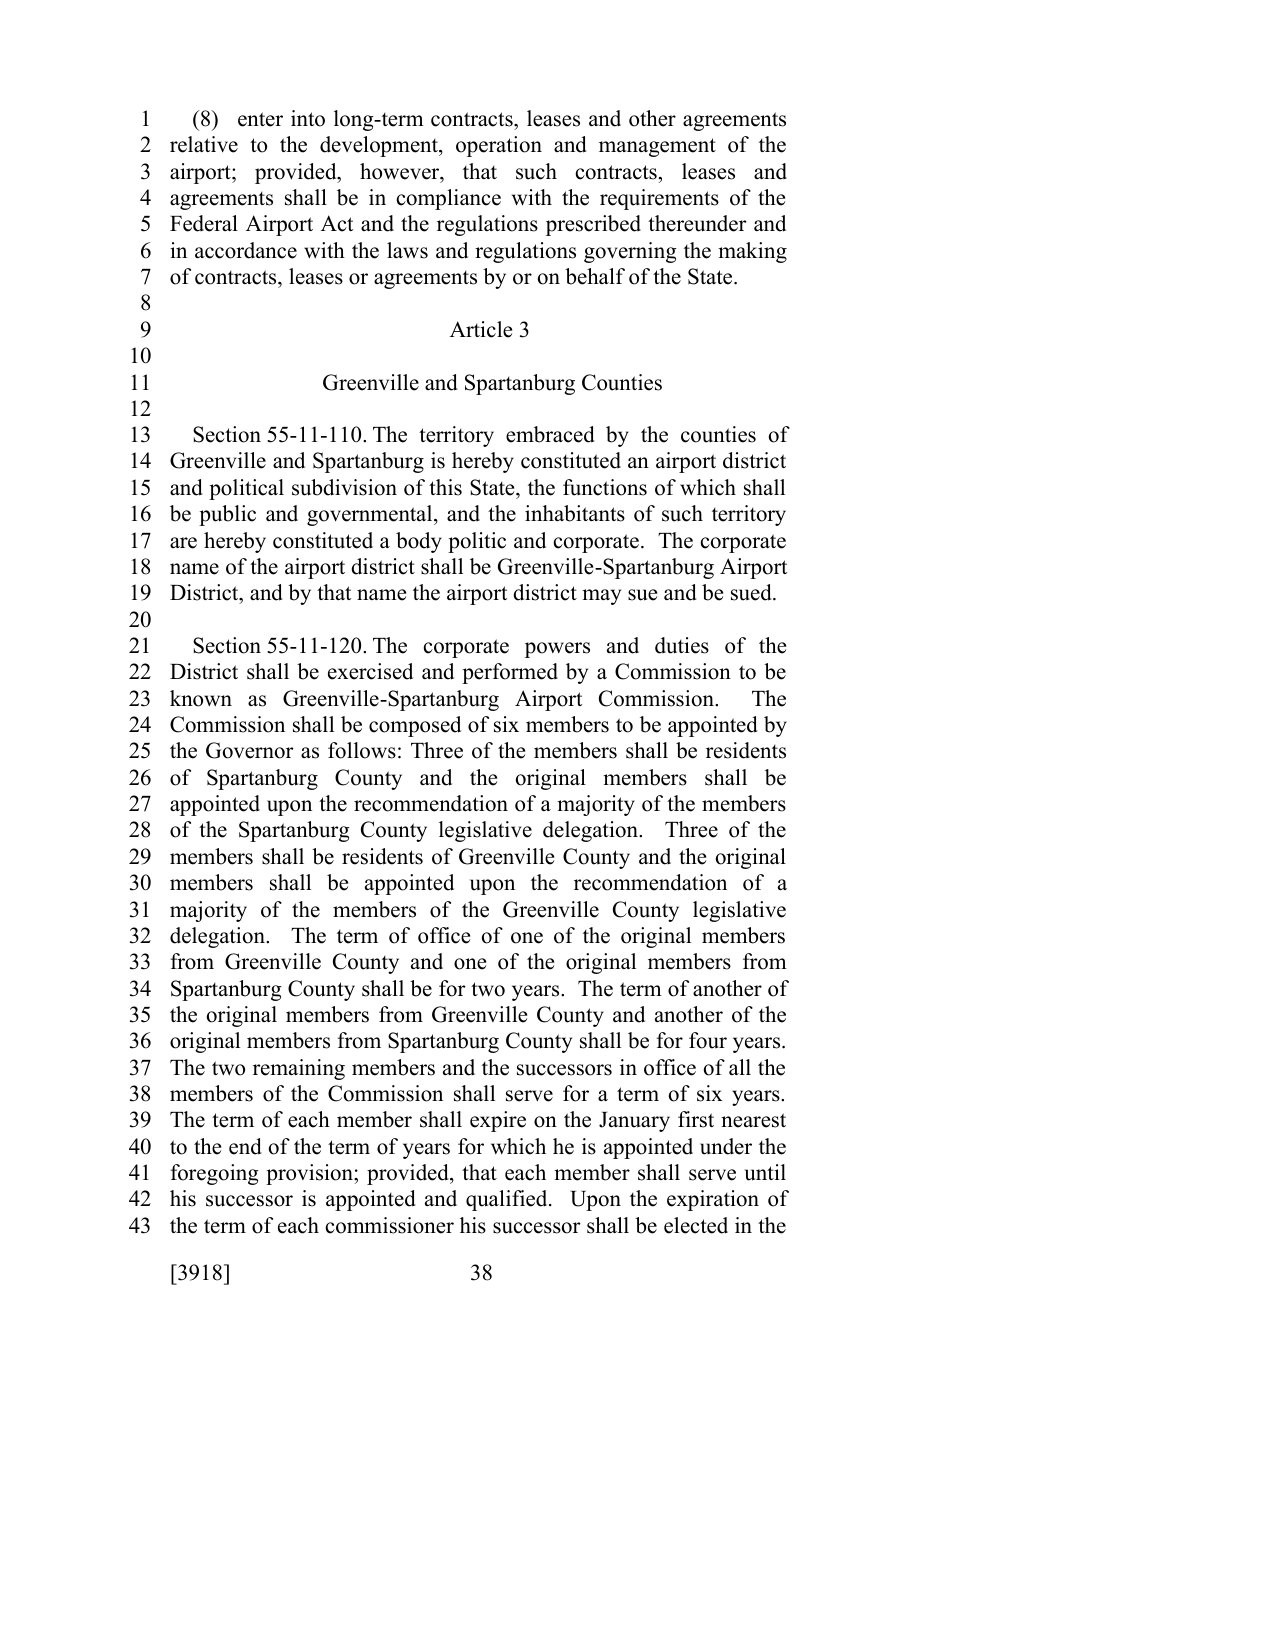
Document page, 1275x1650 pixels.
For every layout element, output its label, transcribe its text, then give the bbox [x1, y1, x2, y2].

text Greenville and Spartanburg Counties [169, 368, 787, 395]
text (8) enter into long-term contracts, leases and other agreements relative to the development, operation and management of the airport; provided, however, that such contracts, leases and agreements shall be in compliance with the requirements of the Federal Airport Act and the regulations prescribed thereunder and in accordance with the laws and regulations governing the making of contracts, leases or agreements by or on behalf of the State. [169, 105, 787, 289]
text Article 3 [169, 316, 787, 342]
text Section 55-11-110. The territory embraced by the counties of Greenville and Spartanburg is hereby constituted an airport district and political subdivision of this State, the functions of which shall be public and governmental, and the inhabitants of such territory are hereby constituted a body politic and corporate. The corporate name of the airport district shall be Greenville-Spartanburg Airport District, and by that name the airport district may sue and be sued. [169, 421, 787, 606]
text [169, 632, 787, 1238]
